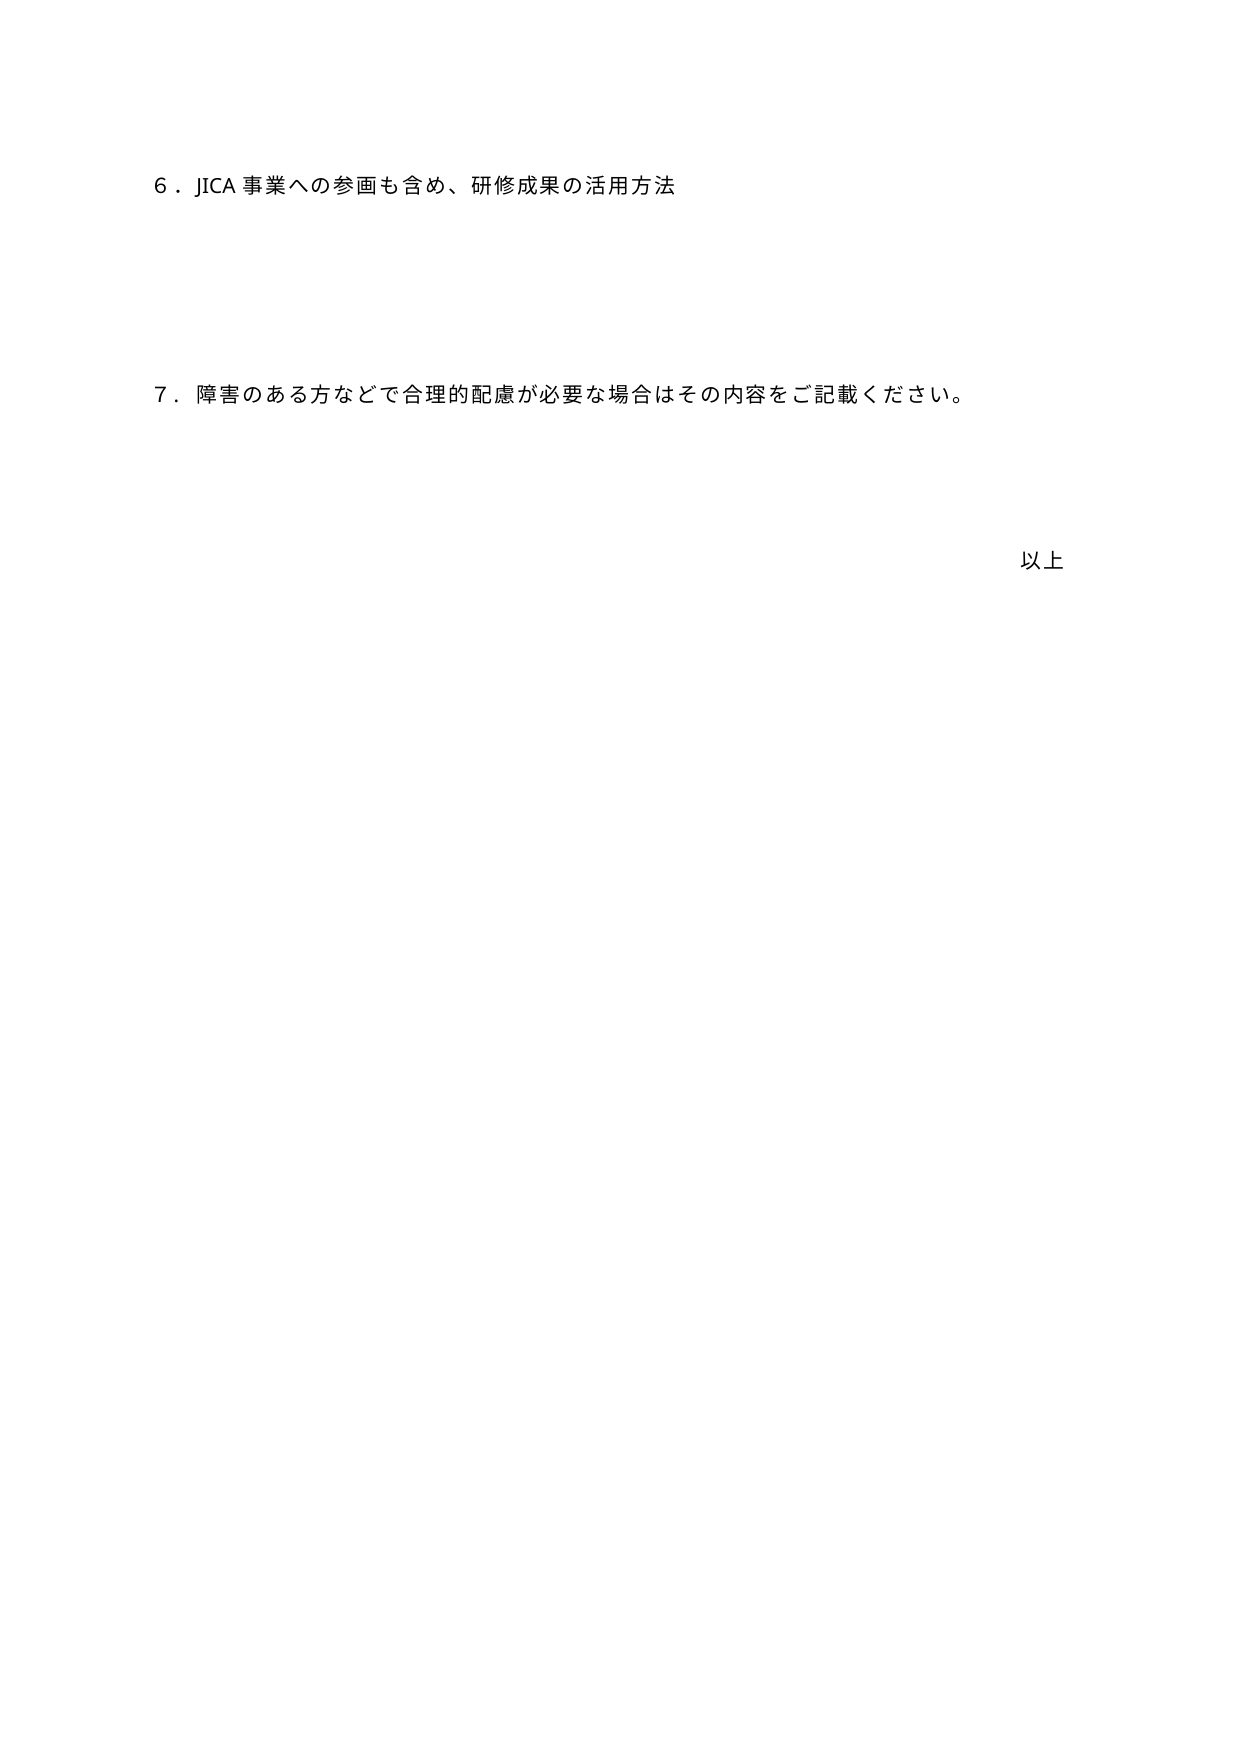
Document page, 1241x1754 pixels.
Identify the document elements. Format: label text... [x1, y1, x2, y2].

text 以上 [150, 539, 1066, 581]
text ６．JICA事業への参画も含め、研修成果の活用方法 [150, 164, 1090, 206]
text ７. 障害のある方などで合理的配慮が必要な場合はその内容をご記載ください。 [150, 372, 1090, 414]
